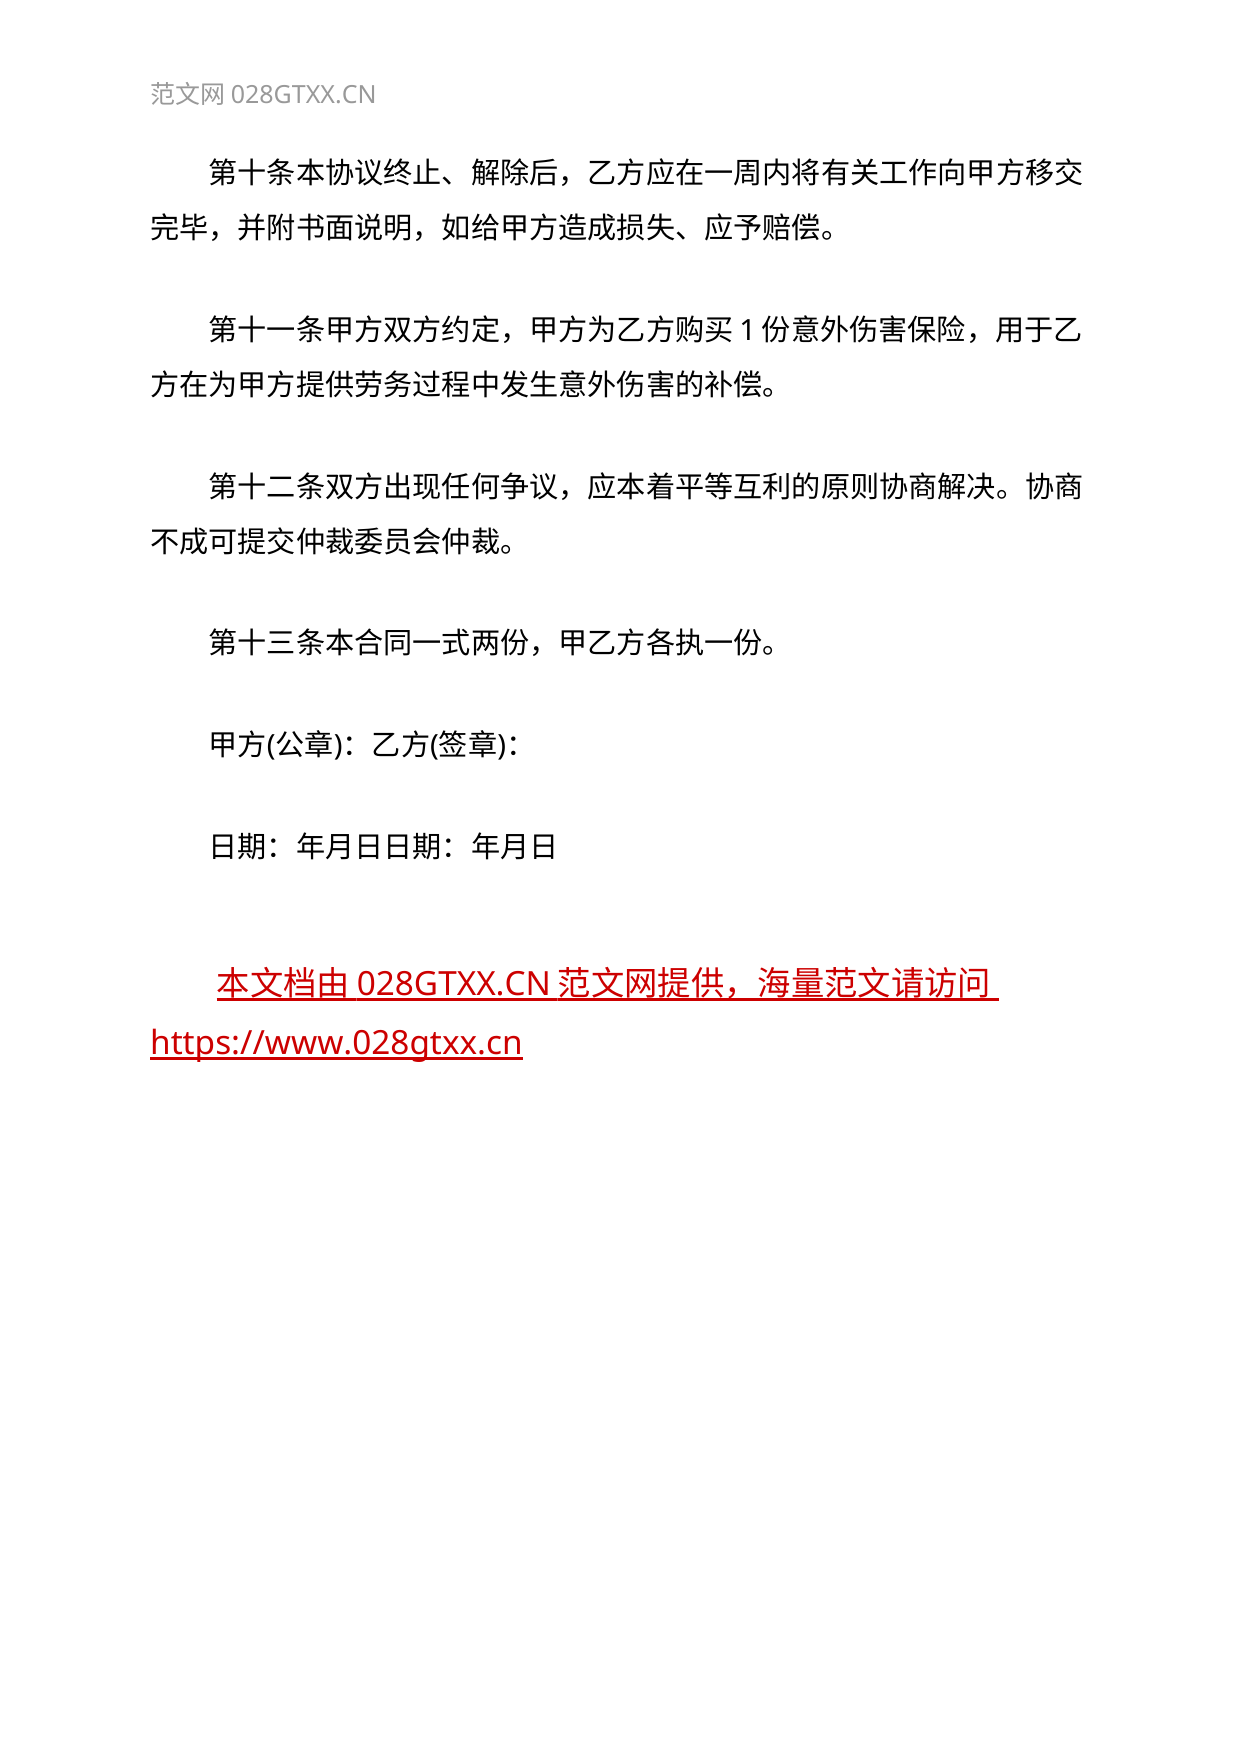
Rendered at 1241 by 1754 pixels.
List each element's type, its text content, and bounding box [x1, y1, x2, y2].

text 第十三条本合同一式两份，甲乙方各执一份。 [150, 620, 1090, 662]
text 日期：年月日日期：年月日 [150, 824, 1090, 866]
text 第十一条甲方双方约定，甲方为乙方购买1份意外伤害保险，用于乙方在为甲方提供劳务过程中发生意外伤害的补偿。 [150, 307, 1090, 404]
text 甲方(公章)：乙方(签章)： [150, 722, 1090, 764]
text 本文档由028GTXX.CN范文网提供，海量范文请访问 https://www.028gtxx.cn [150, 957, 1090, 1064]
text 第十二条双方出现任何争议，应本着平等互利的原则协商解决。协商不成可提交仲裁委员会仲裁。 [150, 463, 1090, 561]
text 第十条本协议终止、解除后，乙方应在一周内将有关工作向甲方移交完毕，并附书面说明，如给甲方造成损失、应予赔偿。 [150, 150, 1090, 247]
